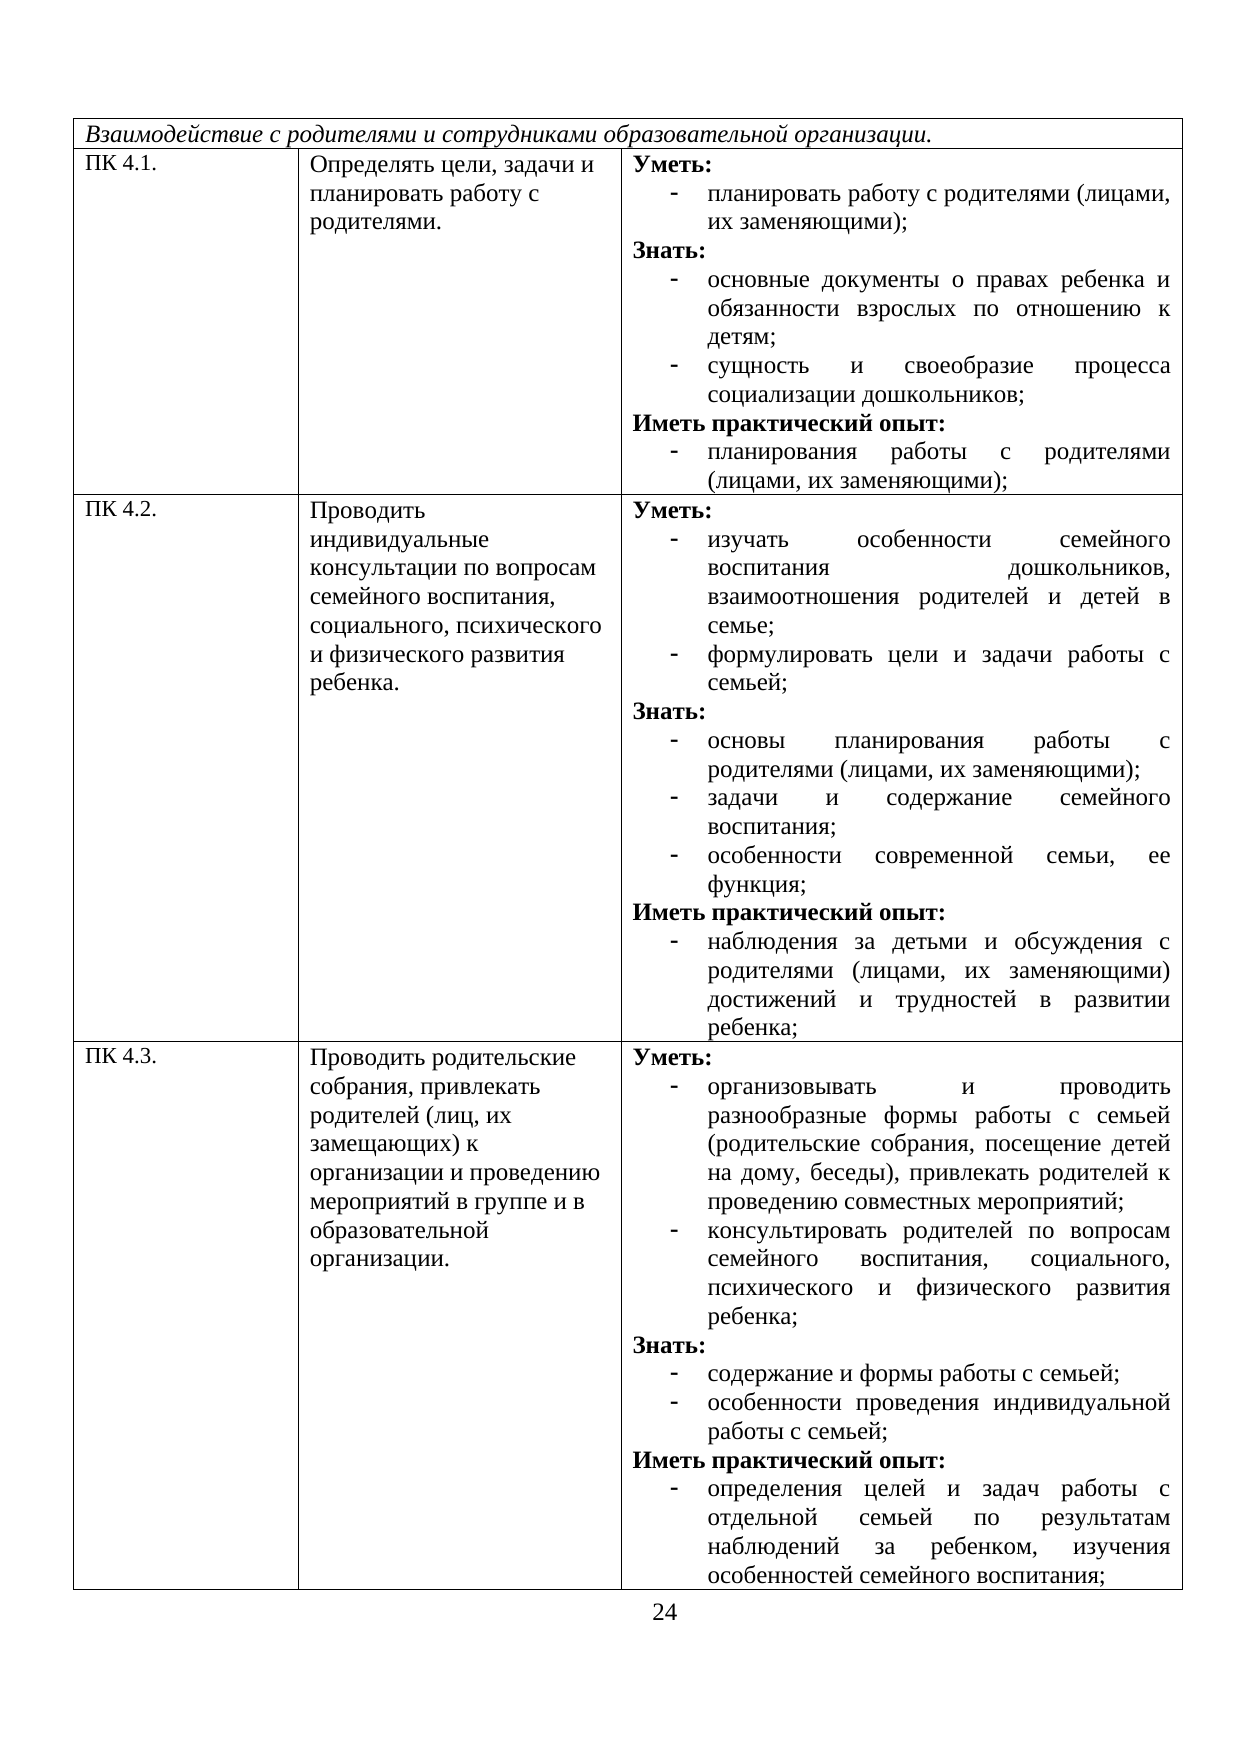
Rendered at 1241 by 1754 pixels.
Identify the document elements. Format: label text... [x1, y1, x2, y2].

table_cell Уметь: организовывать и проводить разнообразные формы работы с семьей (родительские собрания, посещение детей на дому, беседы), привлекать родителей к проведению совместных мероприятий; консультировать родителей по вопросам семейного воспитания, социального, психического и физического развития ребенка; Знать: содержание и формы работы с семьей; особенности проведения индивидуальной работы с семьей; Иметь практический опыт: определения целей и задач работы с отдельной семьей по результатам наблюдений за ребенком, изучения особенностей семейного воспитания; [622, 1042, 1182, 1588]
table_cell ПК 4.3. [74, 1042, 298, 1588]
table_cell Уметь: изучать особенности семейного воспитания дошкольников, взаимоотношения родителей и детей в семье; формулировать цели и задачи работы с семьей; Знать: основы планирования работы с родителями (лицами, их заменяющими); задачи и содержание семейного воспитания; особенности современной семьи, ее функция; Иметь практический опыт: наблюдения за детьми и обсуждения с родителями (лицами, их заменяющими) достижений и трудностей в развитии ребенка; [622, 495, 1182, 1041]
table_cell ПК 4.1. [74, 149, 298, 494]
table_cell Определять цели, задачи и планировать работу с родителями. [299, 149, 621, 494]
table_cell Взаимодействие с родителями и сотрудниками образовательной организации. [74, 119, 1182, 148]
table_cell Проводить родительские собрания, привлекать родителей (лиц, их замещающих) к организации и проведению мероприятий в группе и в образовательной организации. [299, 1042, 621, 1588]
table_cell Уметь: планировать работу с родителями (лицами, их заменяющими); Знать: основные документы о правах ребенка и обязанности взрослых по отношению к детям; сущность и своеобразие процесса социализации дошкольников; Иметь практический опыт: планирования работы с родителями (лицами, их заменяющими); [622, 149, 1182, 494]
table_cell ПК 4.2. [74, 495, 298, 1041]
table_cell Проводить индивидуальные консультации по вопросам семейного воспитания, социального, психического и физического развития ребенка. [299, 495, 621, 1041]
